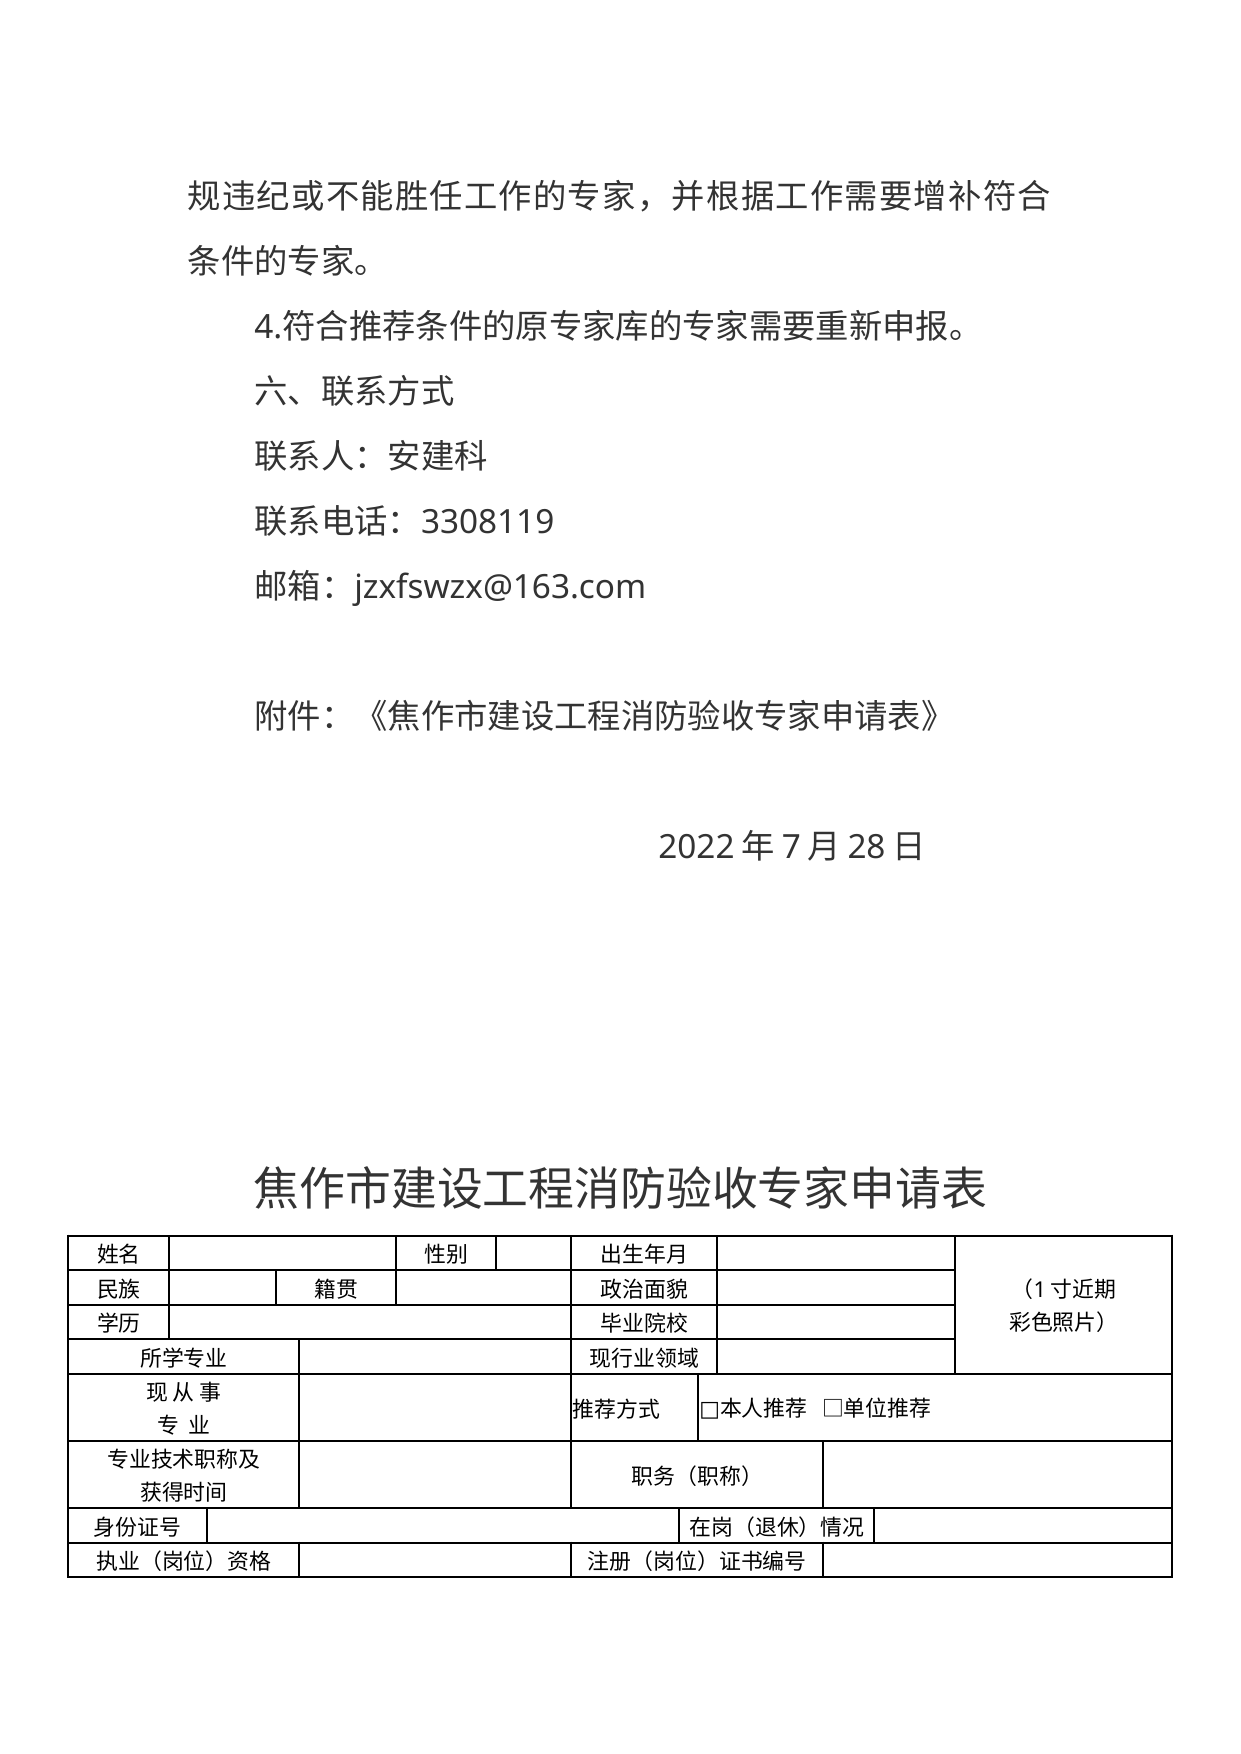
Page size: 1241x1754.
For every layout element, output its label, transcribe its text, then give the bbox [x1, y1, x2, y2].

table_cell [824, 1442, 1171, 1507]
text 邮箱：jzxfswzx@163.com [187, 552, 1053, 617]
table_cell [718, 1271, 954, 1304]
table_header （1寸近期 彩色照片） [956, 1237, 1171, 1373]
table_cell [208, 1509, 678, 1542]
table_cell 身份证号 [69, 1509, 206, 1542]
table_cell [170, 1306, 570, 1338]
table_cell 学历 [69, 1306, 168, 1338]
table_cell □本人推荐 □单位推荐 [699, 1375, 1171, 1440]
table_cell 民族 [69, 1271, 168, 1304]
table_cell 毕业院校 [572, 1306, 716, 1338]
table_header 姓名 [69, 1237, 168, 1269]
text 2022年7月28日 [187, 812, 1053, 877]
table_cell [300, 1340, 570, 1373]
text 六、联系方式 [187, 357, 1053, 422]
table_cell [300, 1375, 570, 1440]
table_header [718, 1237, 954, 1269]
table_cell 籍贯 [277, 1271, 395, 1304]
table_header [170, 1237, 395, 1269]
table_cell [718, 1340, 954, 1373]
table_cell 专业技术职称及 获得时间 [69, 1442, 298, 1507]
table_cell [300, 1544, 570, 1576]
table_cell 注册（岗位）证书编号 [572, 1544, 822, 1576]
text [187, 162, 1053, 292]
table_cell 政治面貌 [572, 1271, 716, 1304]
text 联系电话：3308119 [187, 487, 1053, 552]
table_header [497, 1237, 570, 1269]
table_cell [397, 1271, 570, 1304]
table_cell 推荐方式 [572, 1375, 697, 1440]
table_cell [824, 1544, 1171, 1576]
table_cell [875, 1509, 1171, 1542]
table_cell 职务（职称） [572, 1442, 822, 1507]
text 4.符合推荐条件的原专家库的专家需要重新申报。 [187, 292, 1053, 357]
text 附件：《焦作市建设工程消防验收专家申请表》 [187, 682, 1053, 747]
table_cell 在岗（退休）情况 [680, 1509, 873, 1542]
table_cell 现 从 事 专 业 [69, 1375, 298, 1440]
table_cell 执业（岗位）资格 [69, 1544, 298, 1576]
table_cell 所学专业 [69, 1340, 298, 1373]
table_cell 现行业领域 [572, 1340, 716, 1373]
table_cell [718, 1306, 954, 1338]
table_cell [170, 1271, 275, 1304]
table_header 出生年月 [572, 1237, 716, 1269]
text 焦作市建设工程消防验收专家申请表 [187, 1137, 1053, 1234]
text 联系人：安建科 [187, 422, 1053, 487]
table_header 性别 [397, 1237, 495, 1269]
table_cell [300, 1442, 570, 1507]
